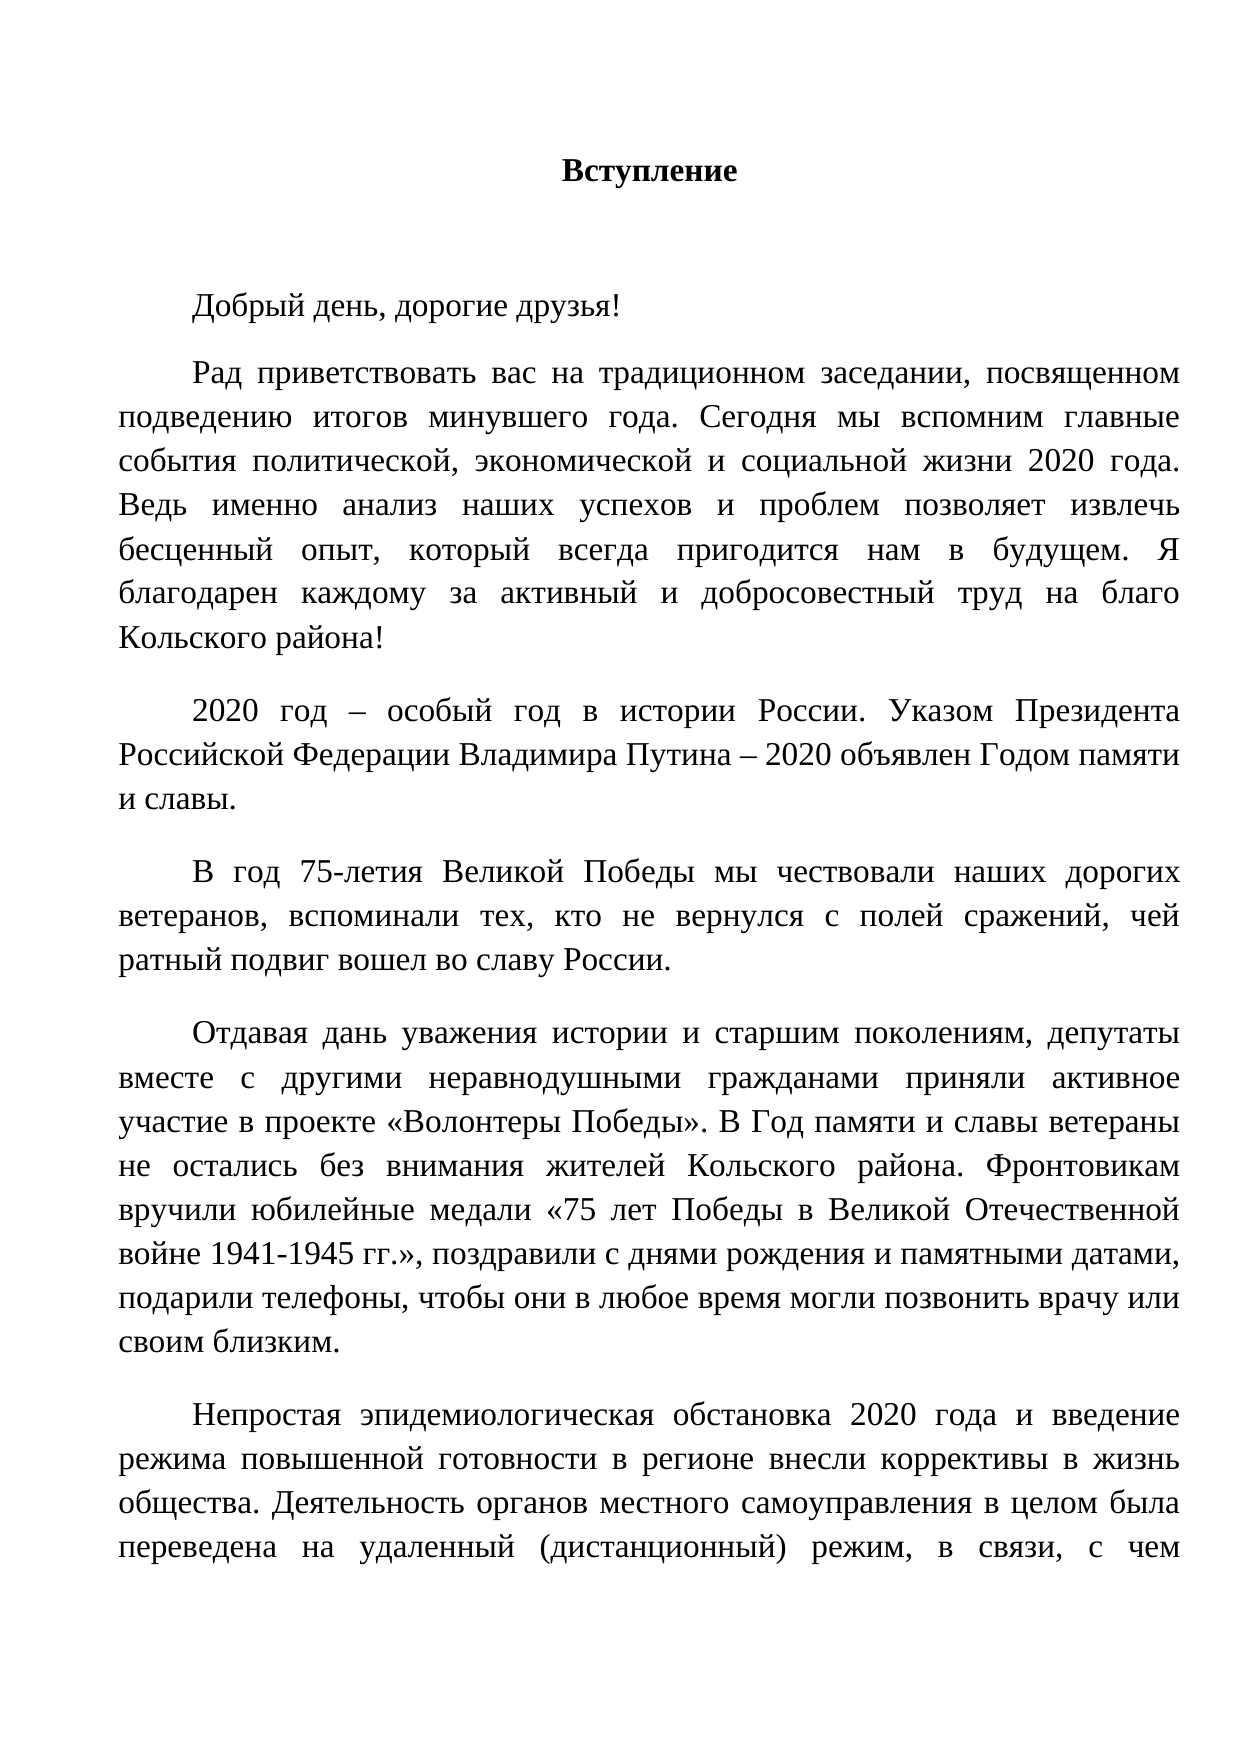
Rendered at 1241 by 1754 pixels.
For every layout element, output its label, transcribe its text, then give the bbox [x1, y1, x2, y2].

text 2020 год – особый год в истории России. Указом Президента Российской Федерации Владимира Путина – 2020 объявлен Годом памяти и славы. [118, 690, 1181, 817]
text В год 75-летия Великой Победы мы чествовали наших дорогих ветеранов, вспоминали тех, кто не вернулся с полей сражений, чей ратный подвиг вошел во славу России. [118, 851, 1181, 978]
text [118, 1394, 1181, 1565]
text Добрый день, дорогие друзья! [118, 285, 1181, 323]
text Вступление [118, 150, 1181, 188]
text Отдавая дань уважения истории и старшим поколениям, депутаты вместе с другими неравнодушными гражданами приняли активное участие в проекте «Волонтеры Победы». В Год памяти и славы ветераны не остались без внимания жителей Кольского района. Фронтовикам вручили юбилейные медали «75 лет Победы в Великой Отечественной войне 1941-1945 гг.», поздравили с днями рождения и памятными датами, подарили телефоны, чтобы они в любое время могли позвонить врачу или своим близким. [118, 1013, 1181, 1359]
text Рад приветствовать вас на традиционном заседании, посвященном подведению итогов минувшего года. Сегодня мы вспомним главные события политической, экономической и социальной жизни 2020 года. Ведь именно анализ наших успехов и проблем позволяет извлечь бесценный опыт, который всегда пригодится нам в будущем. Я благодарен каждому за активный и добросовестный труд на благо Кольского района! [118, 352, 1181, 655]
